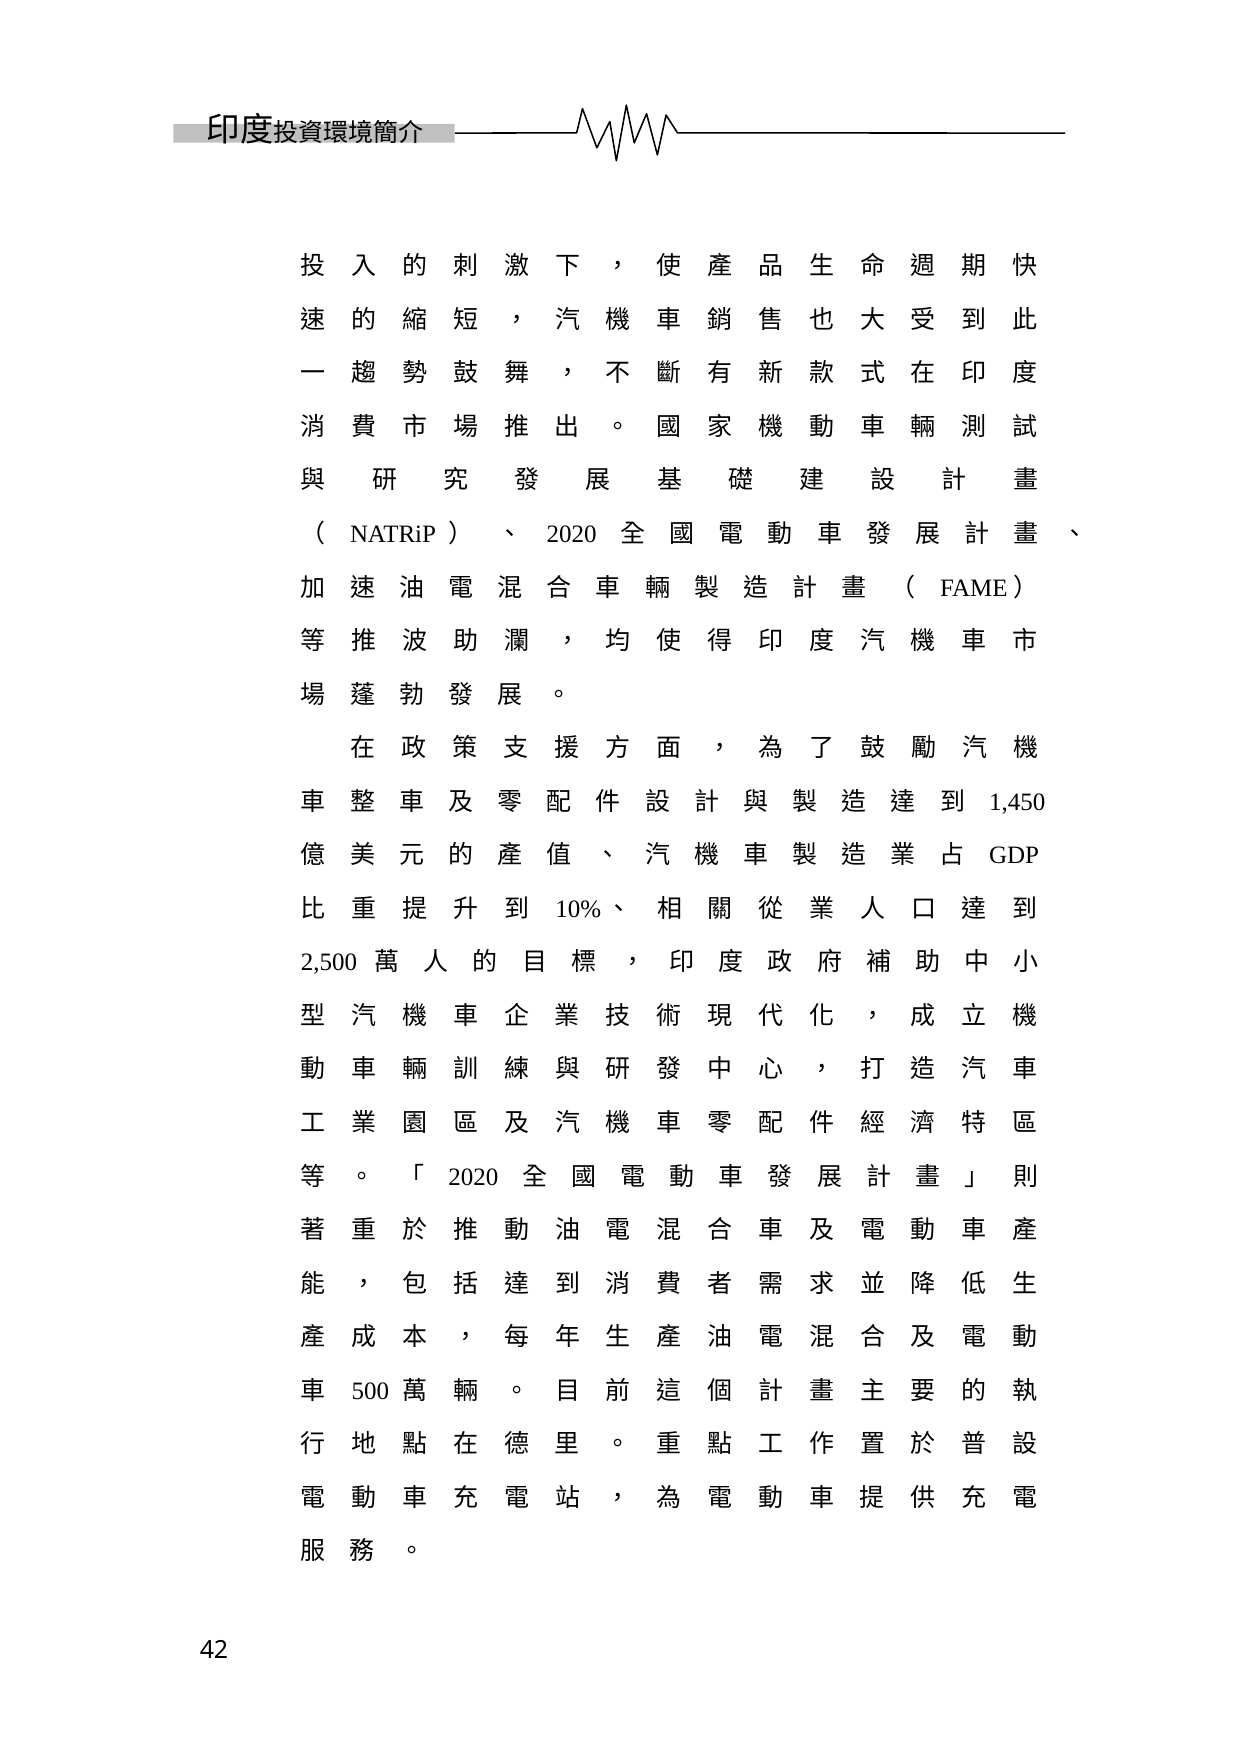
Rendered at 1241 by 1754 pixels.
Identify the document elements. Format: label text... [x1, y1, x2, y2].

text 在政策支援方面，為了鼓勵汽機車整車及零配件設計與製造達到1,450億美元的產值、汽機車製造業占GDP比重提升到10%、相關從業人口達到2,500萬人的目標，印度政府補助中小型汽機車企業技術現代化，成立機動車輛訓練與研發中心，打造汽車工業園區及汽機車零配件經濟特區等。「2020全國電動車發展計畫」則著重於推動油電混合車及電動車產能，包括達到消費者需求並降低生產成本，每年生產油電混合及電動車500萬輛。目前這個計畫主要的執行地點在德里。重點工作置於普設電動車充電站，為電動車提供充電服務。 [276, 719, 1063, 1576]
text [276, 237, 1063, 719]
